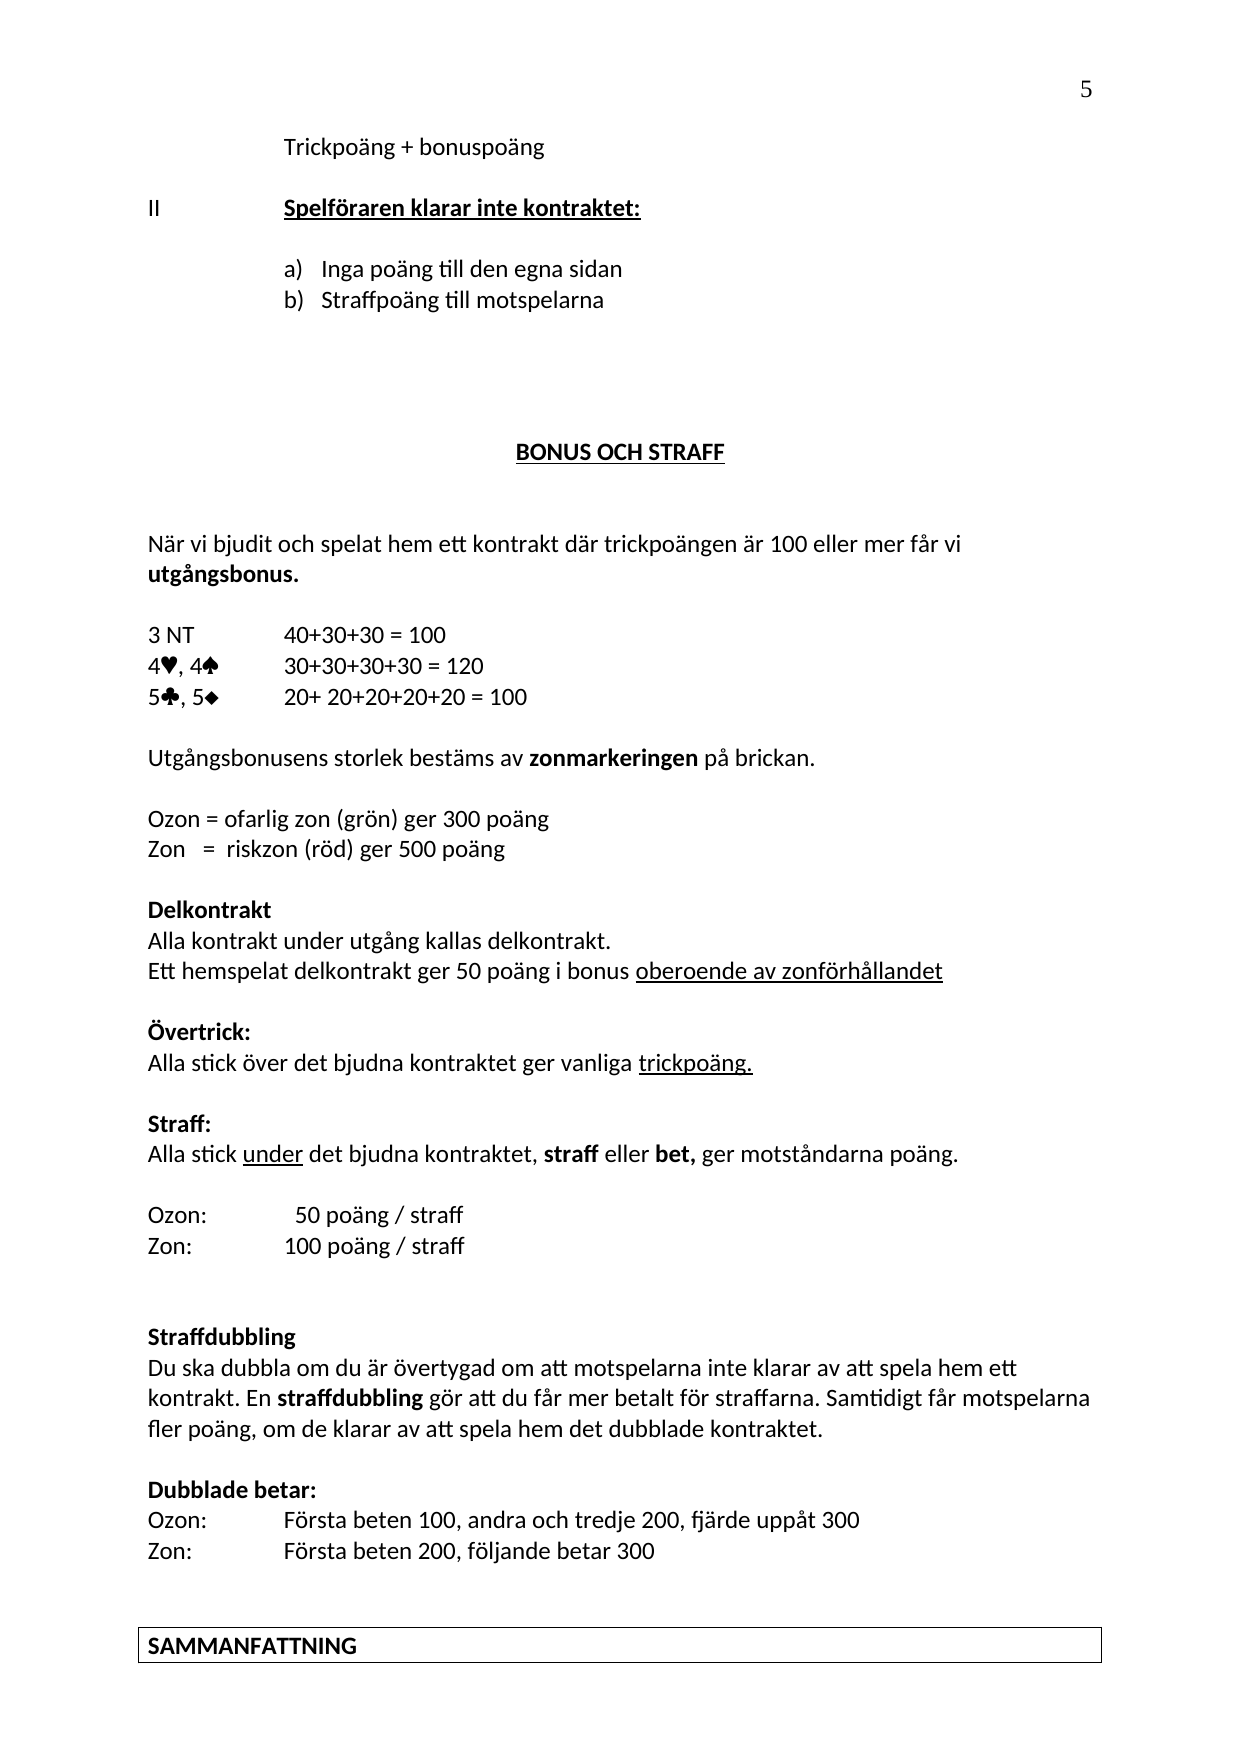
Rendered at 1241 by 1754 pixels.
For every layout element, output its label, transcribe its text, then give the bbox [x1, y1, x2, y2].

subtitle BONUS OCH STRAFF [148, 436, 1093, 467]
list Straffpoäng till motspelarna [283, 284, 1093, 314]
text Alla stick över det bjudna kontraktet ger vanliga trickpoäng. [148, 1047, 1093, 1077]
text Ozon: Första beten 100, andra och tredje 200, fjärde uppåt 300 [148, 1505, 1093, 1535]
text Zon: Första beten 200, följande betar 300 [148, 1535, 1093, 1566]
text Alla kontrakt under utgång kallas delkontrakt. [148, 925, 1093, 955]
text Alla stick under det bjudna kontraktet, straff eller bet, ger motståndarna poäng. [148, 1138, 1093, 1169]
subtitle Straffdubbling [148, 1322, 1093, 1352]
text 3 NT 40+30+30 = 100 [148, 619, 1093, 650]
text Utgångsbonusens storlek bestäms av zonmarkeringen på brickan. [148, 742, 1093, 772]
text När vi bjudit och spelat hem ett kontrakt där trickpoängen är 100 eller mer får vi utgångsbonus. [148, 528, 1093, 589]
list Inga poäng till den egna sidan [283, 253, 1093, 284]
subtitle SAMMANFATTNING [139, 1628, 1101, 1662]
text Straff: [148, 1108, 1093, 1138]
text Du ska dubbla om du är övertygad om att motspelarna inte klarar av att spela hem ett kontrakt. En straffdubbling gör att du får mer betalt för straffarna. Samtidigt får motspelarna fler poäng, om de klarar av att spela hem det dubblade kontraktet. [148, 1352, 1093, 1444]
text 4, 4 30+30+30+30 = 120 [148, 650, 1093, 681]
text Ozon: 50 poäng / straff [148, 1199, 1093, 1230]
text Dubblade betar: [148, 1474, 1093, 1505]
text Övertrick: [148, 1016, 1093, 1047]
subtitle Delkontrakt [148, 894, 1093, 925]
text Zon: 100 poäng / straff [148, 1230, 1093, 1261]
text Trickpoäng + bonuspoäng [148, 131, 1093, 162]
text 5, 5 20+ 20+20+20+20 = 100 [148, 681, 1093, 711]
text Ett hemspelat delkontrakt ger 50 poäng i bonus oberoende av zonförhållandet [148, 955, 1093, 986]
text II Spelföraren klarar inte kontraktet: [148, 192, 1093, 223]
text Zon = riskzon (röd) ger 500 poäng [148, 833, 1093, 864]
text Ozon = ofarlig zon (grön) ger 300 poäng [148, 803, 1093, 833]
